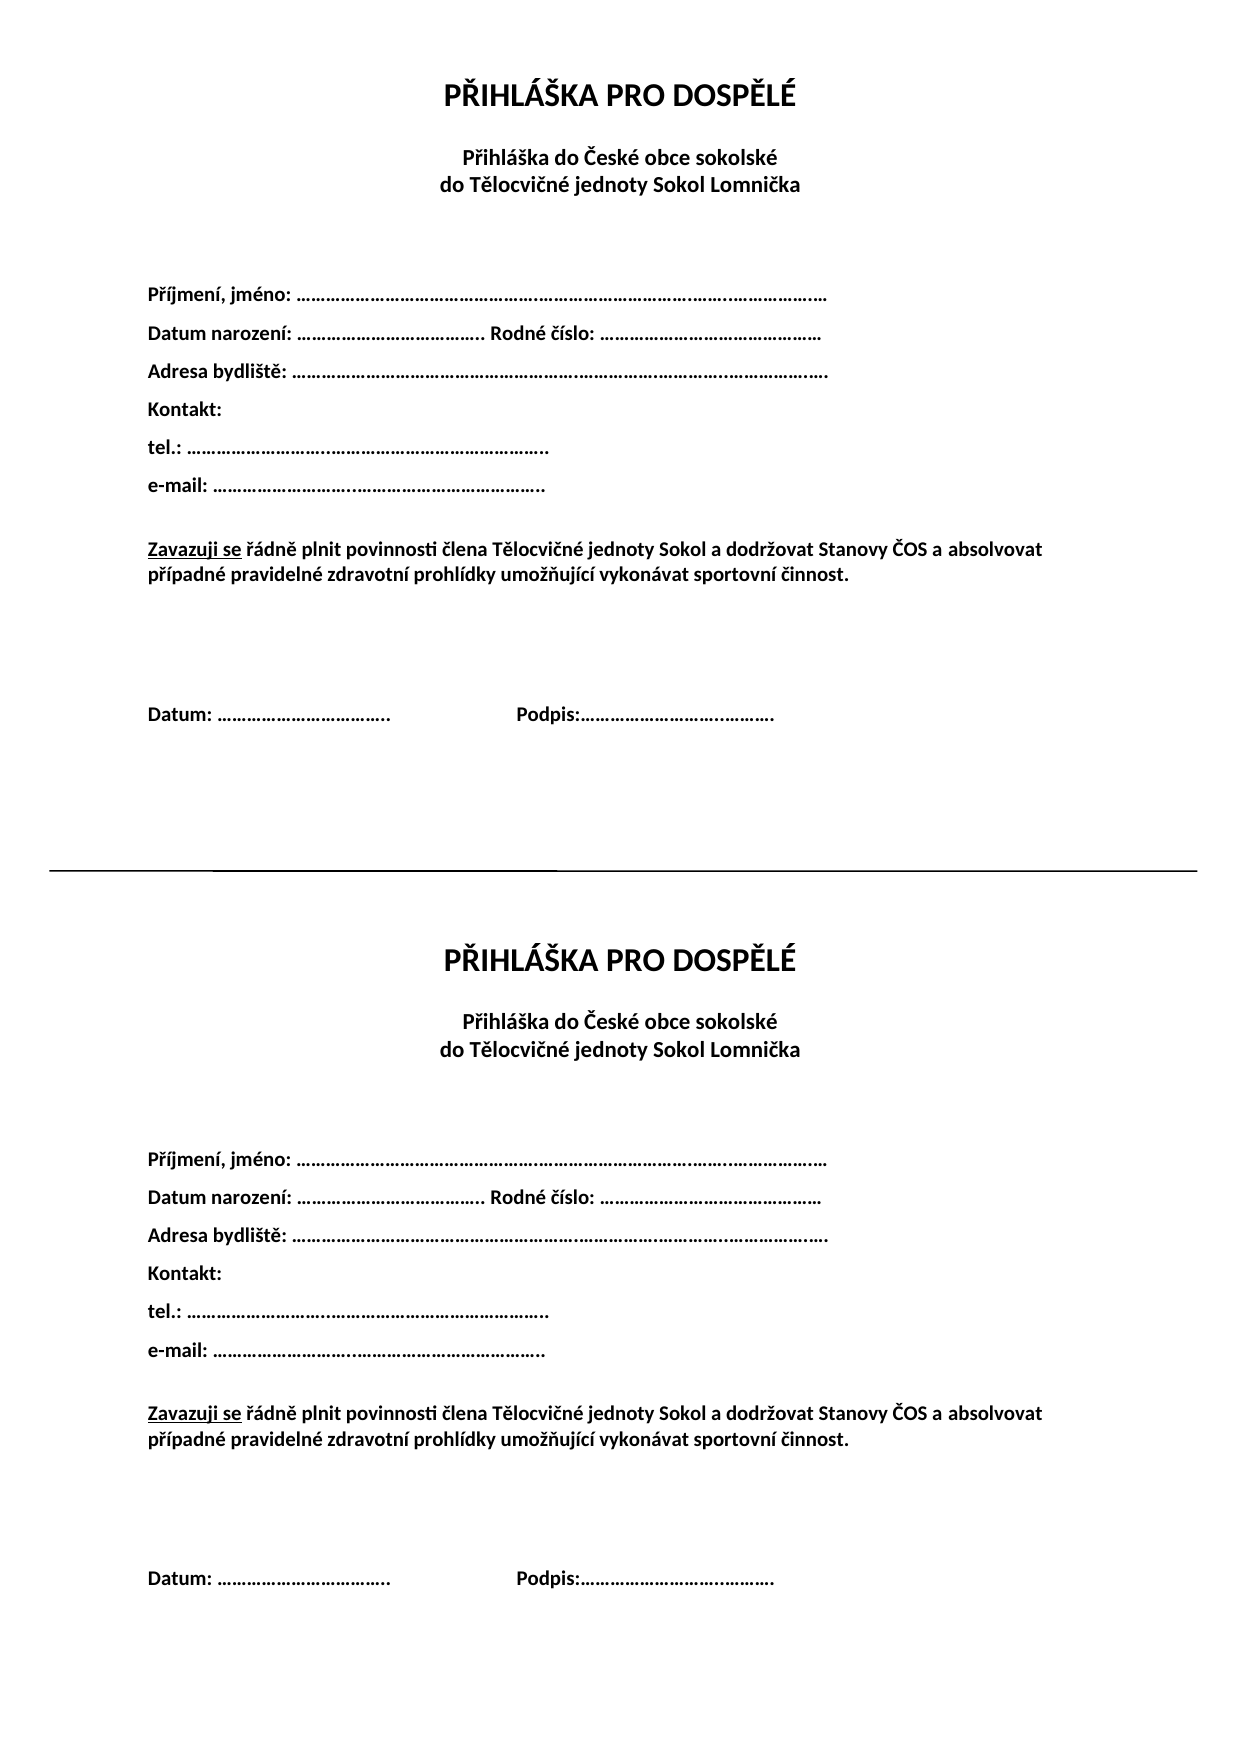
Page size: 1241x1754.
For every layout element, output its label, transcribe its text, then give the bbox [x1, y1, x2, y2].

text Kontakt: [148, 396, 1093, 421]
text Adresa bydliště: ………………………………………………….…………….…………..…………….…. [148, 1222, 1093, 1248]
text Datum narození: ……………………………….. Rodné číslo: ……………………………………… [148, 320, 1093, 345]
text Kontakt: [148, 1261, 1093, 1286]
text PŘIHLÁŠKA PRO DOSPĚLÉ [148, 74, 1093, 114]
text Přihláška do České obce sokolské [148, 143, 1093, 171]
text Zavazuji se řádně plnit povinnosti člena Tělocvičné jednoty Sokol a dodržovat Stanovy ČOS a absolvovat případné pravidelné zdravotní prohlídky umožňující vykonávat sportovní činnost. [148, 536, 1093, 587]
text do Tělocvičné jednoty Sokol Lomnička [148, 1035, 1093, 1063]
text PŘIHLÁŠKA PRO DOSPĚLÉ [148, 938, 1093, 979]
text e-mail: ………………………..……………………………….. [148, 472, 1093, 498]
text tel.: ………………………..…………………………………….. [148, 1299, 1093, 1324]
text Přihláška do České obce sokolské [148, 1007, 1093, 1035]
text Zavazuji se řádně plnit povinnosti člena Tělocvičné jednoty Sokol a dodržovat Stanovy ČOS a absolvovat případné pravidelné zdravotní prohlídky umožňující vykonávat sportovní činnost. [148, 1400, 1093, 1451]
text Příjmení, jméno: ………………………………………….………………………….……..…………….… [148, 1146, 1093, 1172]
text do Tělocvičné jednoty Sokol Lomnička [148, 171, 1093, 199]
text Adresa bydliště: ………………………………………………….…………….…………..…………….…. [148, 358, 1093, 383]
text Příjmení, jméno: ………………………………………….………………………….……..…………….… [148, 282, 1093, 307]
text Datum narození: ……………………………….. Rodné číslo: ……………………………………… [148, 1184, 1093, 1210]
text Datum: …………………………….. Podpis:………………………..………. [148, 1566, 1093, 1591]
text Datum: …………………………….. Podpis:………………………..………. [148, 701, 1093, 726]
text tel.: ………………………..…………………………………….. [148, 434, 1093, 459]
text e-mail: ………………………..……………………………….. [148, 1337, 1093, 1362]
